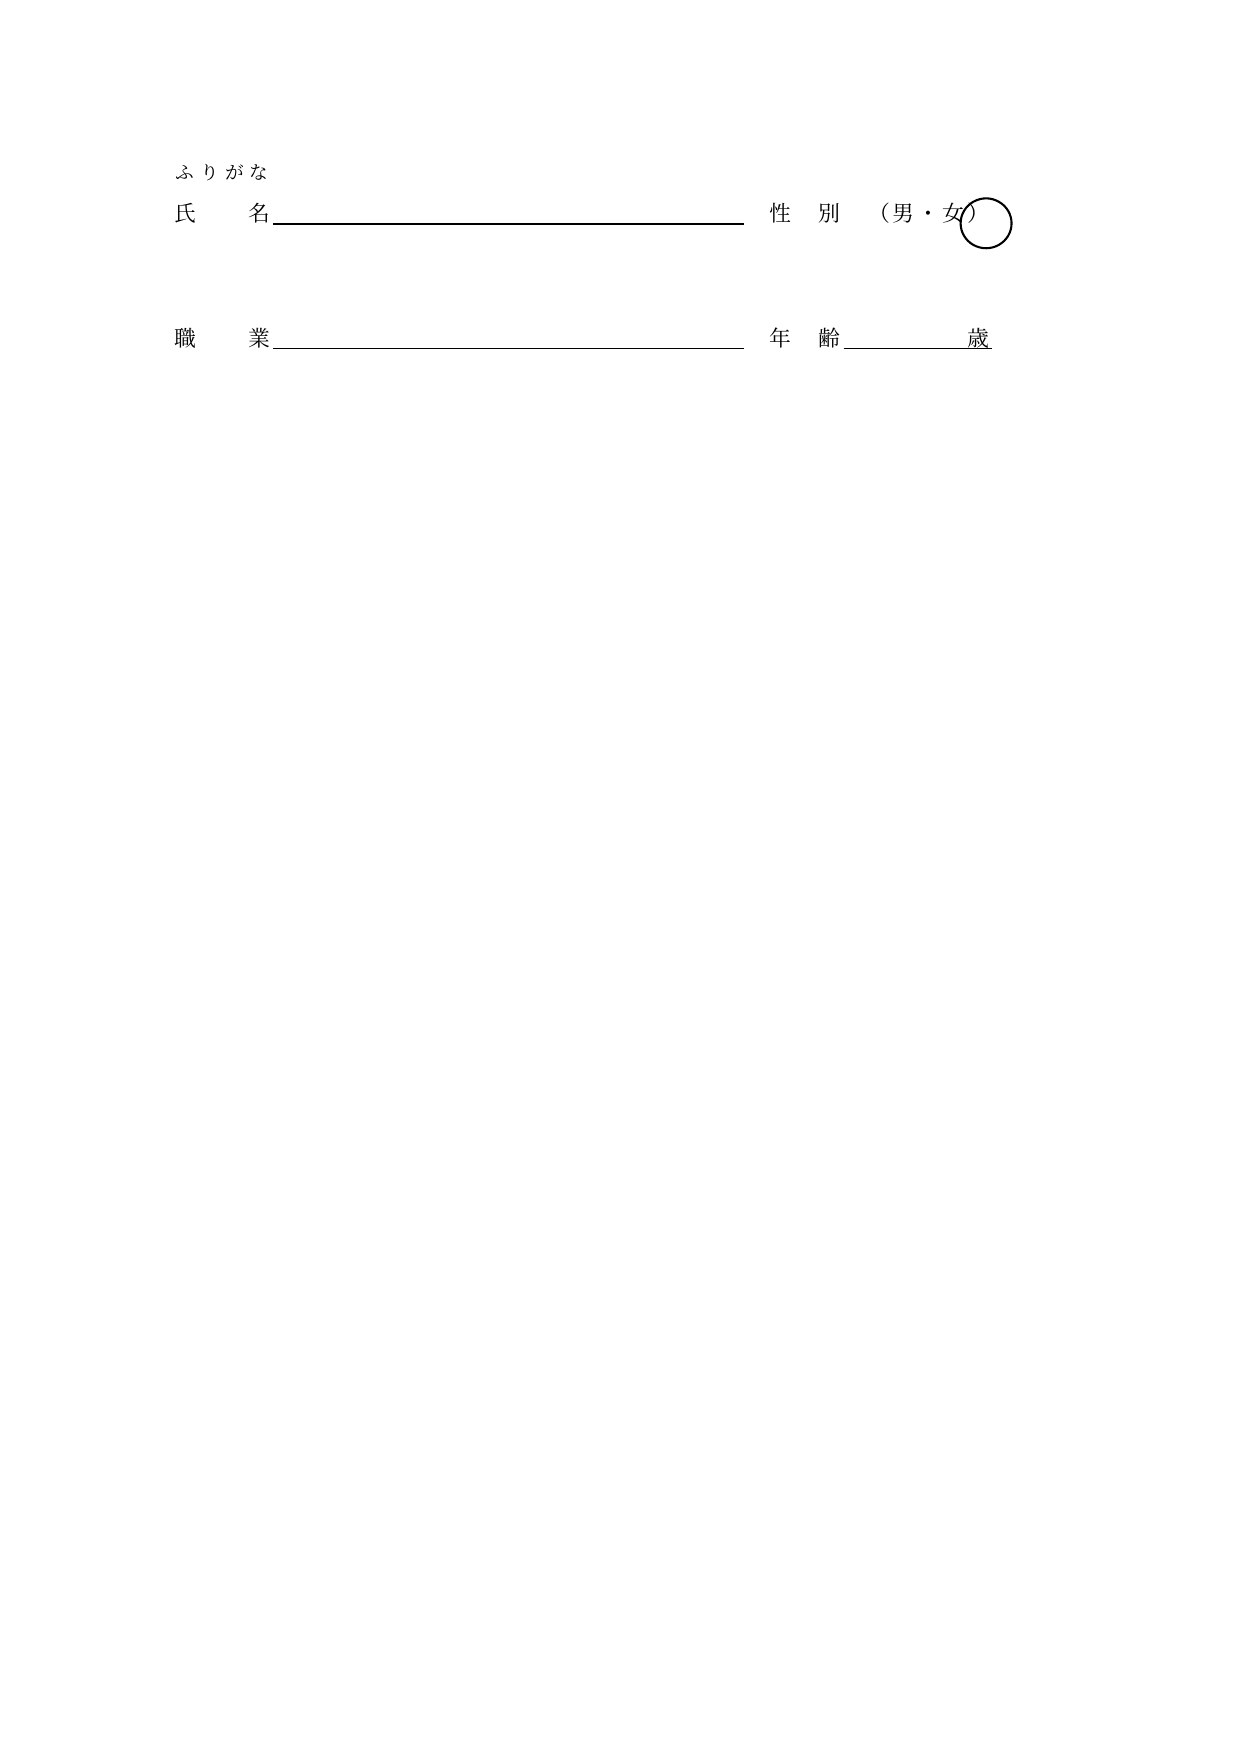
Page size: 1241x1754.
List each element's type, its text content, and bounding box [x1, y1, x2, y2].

text ふりがな [149, 149, 1091, 191]
text 職 業 年 齢 歳 [149, 316, 1091, 357]
text 氏 名 性 別 （男・女） [149, 191, 1091, 233]
